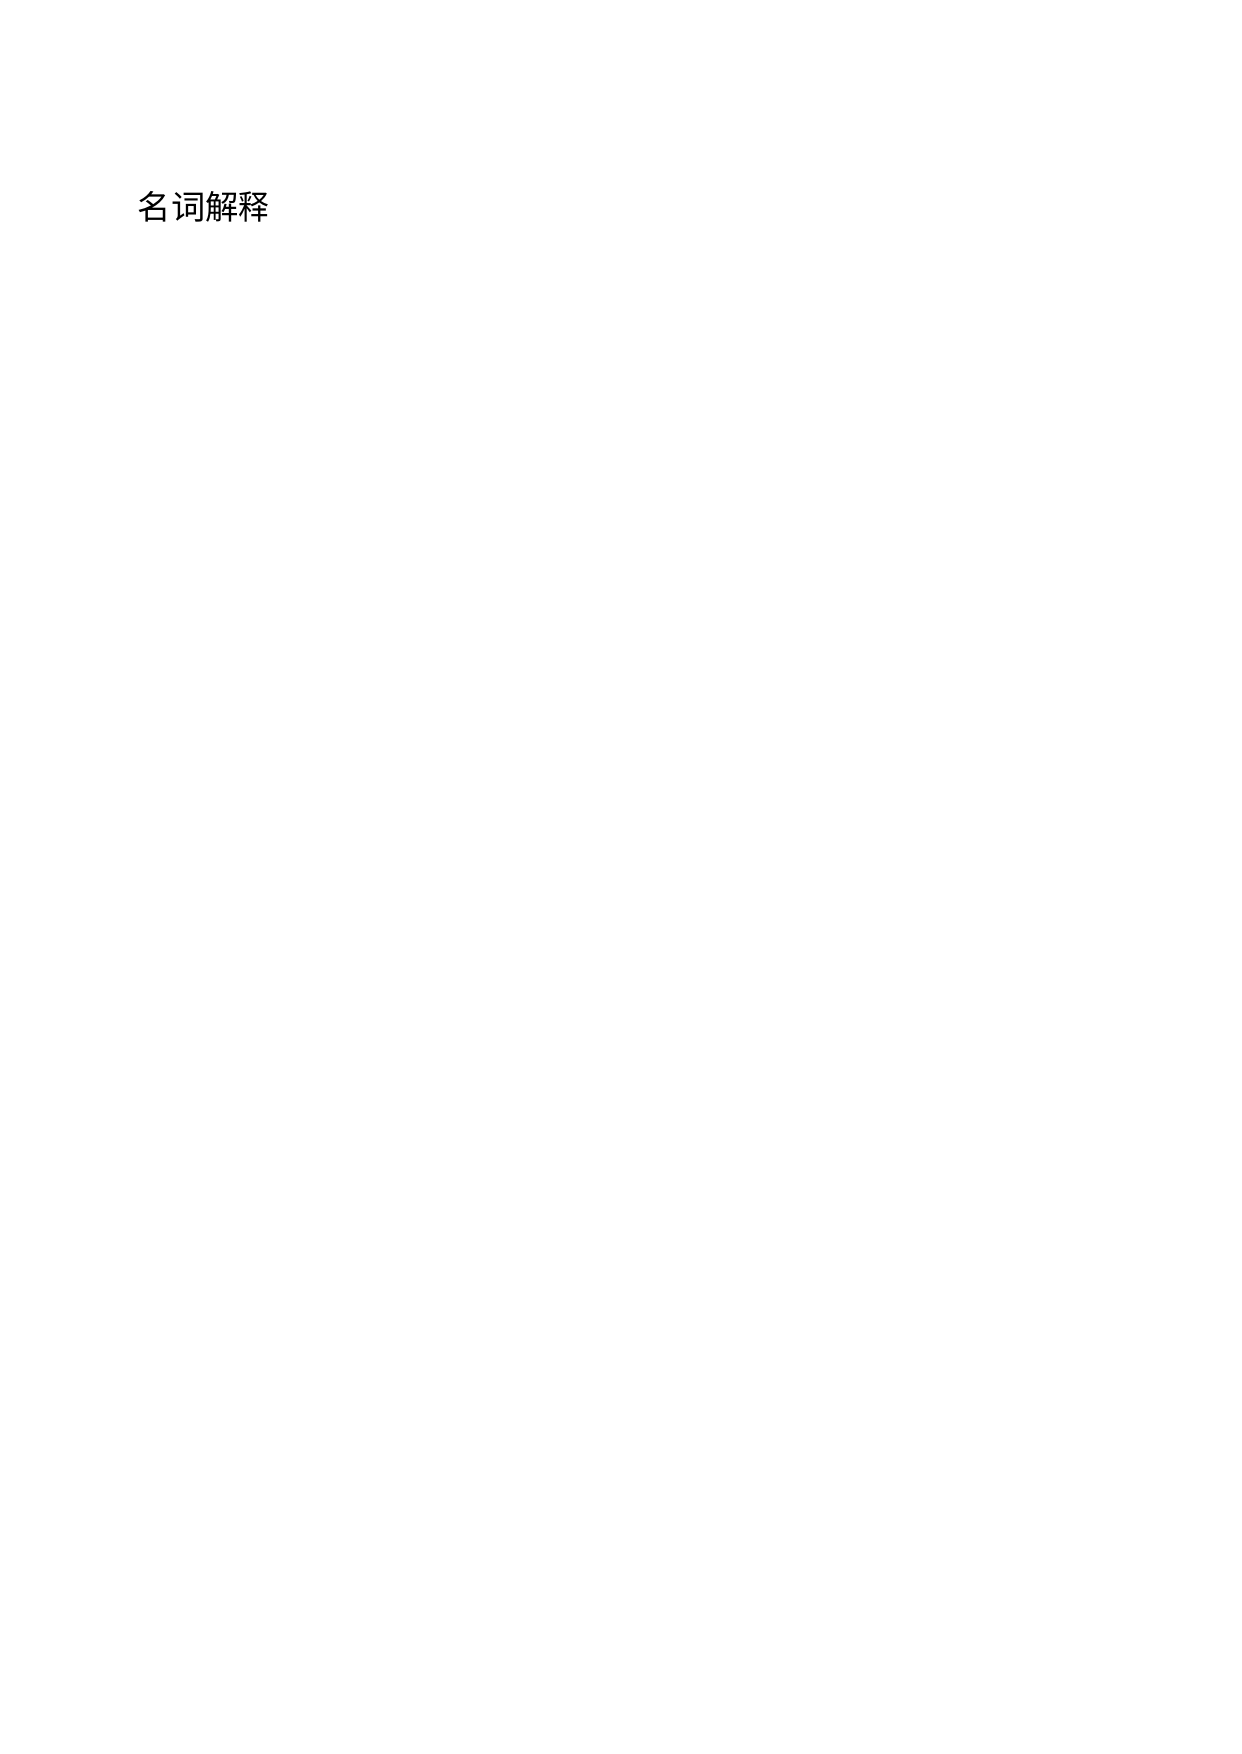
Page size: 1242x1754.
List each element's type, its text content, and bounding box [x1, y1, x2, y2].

text 名词解释 [137, 192, 1054, 226]
